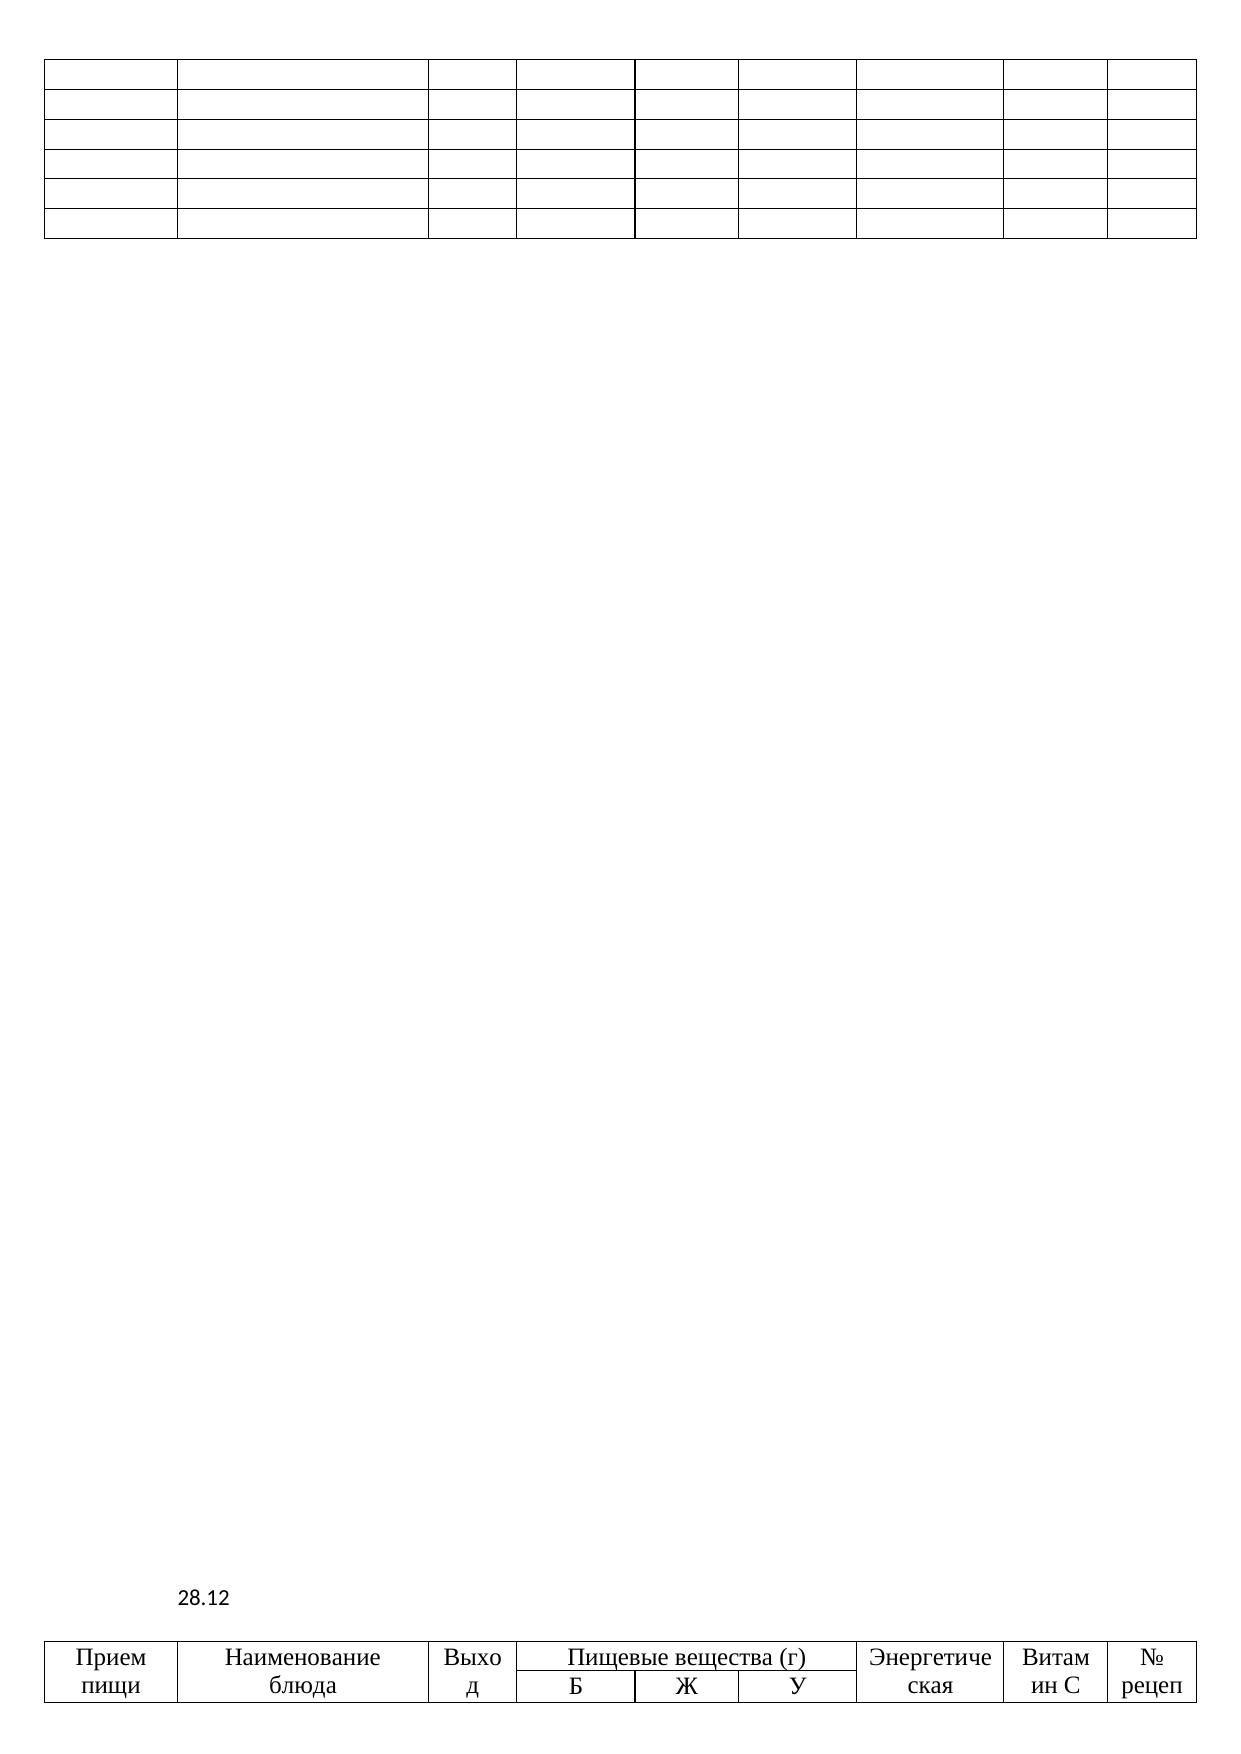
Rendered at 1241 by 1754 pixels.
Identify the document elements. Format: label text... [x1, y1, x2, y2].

table_cell [1108, 150, 1196, 178]
table_header Витамин С [1004, 1642, 1107, 1702]
table_header Энергетическая ценность (ккал) [857, 1642, 1003, 1702]
table_cell [517, 90, 634, 119]
table_cell [1004, 179, 1107, 208]
table_cell [857, 120, 1003, 148]
table_cell [517, 209, 634, 238]
table_cell [517, 179, 634, 208]
table_cell [636, 150, 738, 178]
table_cell Ж [636, 1671, 738, 1702]
text 28.12 [177, 1583, 1152, 1611]
table_cell [739, 179, 856, 208]
table_cell [1108, 179, 1196, 208]
table_cell [517, 120, 634, 148]
table_cell [178, 179, 428, 208]
table_cell [1108, 60, 1196, 89]
table_cell [45, 209, 177, 238]
table_cell [1004, 209, 1107, 238]
table_cell [429, 179, 516, 208]
table_cell [178, 120, 428, 148]
table_cell [857, 60, 1003, 89]
table_cell [857, 179, 1003, 208]
table_cell У [739, 1671, 856, 1702]
table_cell [178, 60, 428, 89]
table_header Пищевые вещества (г) [517, 1642, 856, 1670]
table_cell [739, 150, 856, 178]
table_cell [857, 90, 1003, 119]
table_cell [429, 150, 516, 178]
table_header Наименование блюда [178, 1642, 428, 1702]
table_header Выход блюда [429, 1642, 516, 1702]
table_cell [857, 150, 1003, 178]
table_cell [1004, 60, 1107, 89]
table_cell [1108, 90, 1196, 119]
table_cell [636, 120, 738, 148]
table_cell [739, 120, 856, 148]
table_cell [1108, 120, 1196, 148]
table_cell [517, 150, 634, 178]
table_cell [178, 209, 428, 238]
table_cell [429, 209, 516, 238]
table_cell [739, 209, 856, 238]
table_cell Б [517, 1671, 634, 1702]
table_cell [45, 90, 177, 119]
table_cell [636, 179, 738, 208]
table_cell [429, 90, 516, 119]
table_cell [1004, 90, 1107, 119]
table_cell [636, 90, 738, 119]
table_cell [517, 60, 634, 89]
table_cell [429, 60, 516, 89]
table_cell [429, 120, 516, 148]
table_cell [739, 90, 856, 119]
table_cell [636, 60, 738, 89]
table_cell [45, 120, 177, 148]
table_header Прием пищи [45, 1642, 177, 1702]
table_cell [178, 150, 428, 178]
table_cell [1004, 120, 1107, 148]
table_header № рецептуры [1108, 1642, 1196, 1702]
table_cell [45, 150, 177, 178]
table_cell [1108, 209, 1196, 238]
table_cell [45, 60, 177, 89]
table_cell [636, 209, 738, 238]
table_cell [45, 179, 177, 208]
table_cell [857, 209, 1003, 238]
table_cell [178, 90, 428, 119]
table_cell [1004, 150, 1107, 178]
table_cell [739, 60, 856, 89]
